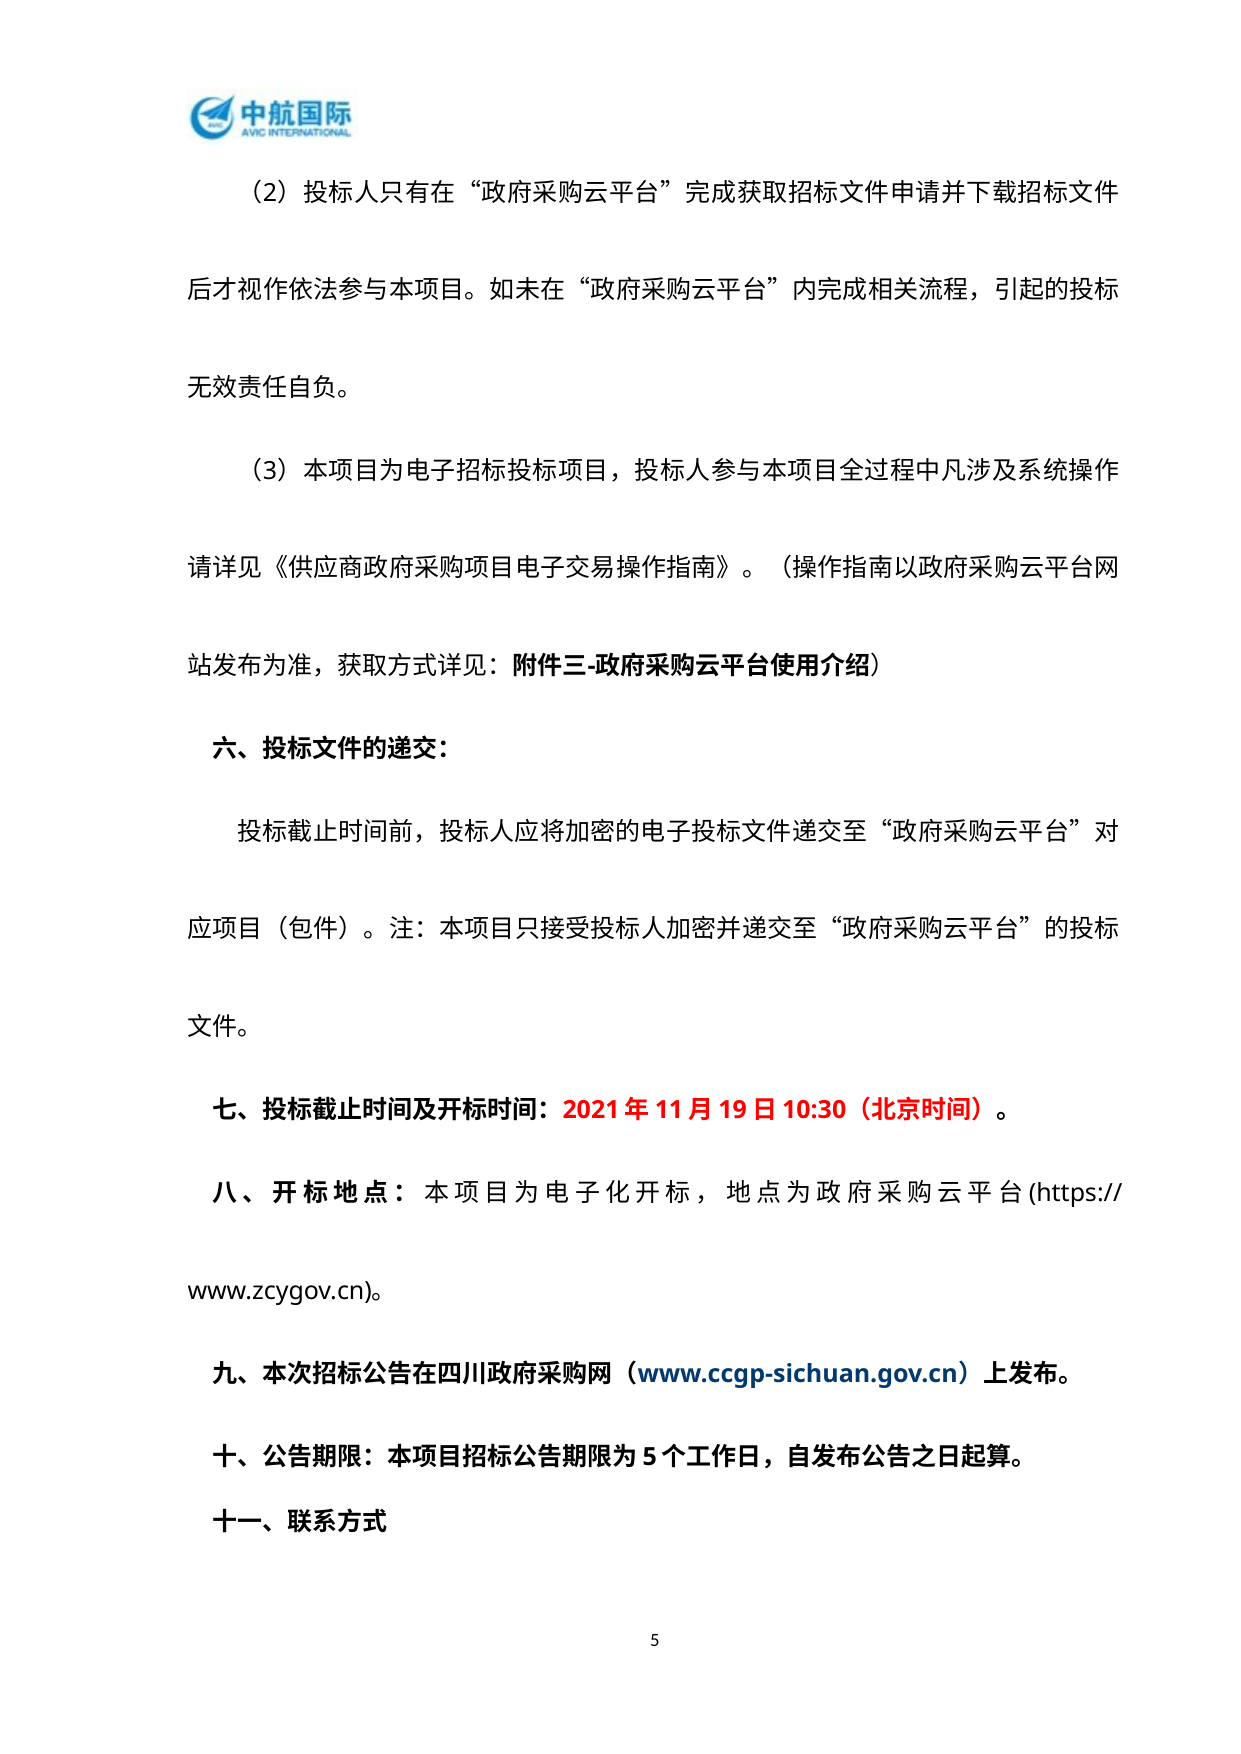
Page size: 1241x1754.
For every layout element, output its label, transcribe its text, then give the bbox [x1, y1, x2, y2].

text （2）投标人只有在“政府采购云平台”完成获取招标文件申请并下载招标文件后才视作依法参与本项目。如未在“政府采购云平台”内完成相关流程，引起的投标无效责任自负。 [187, 158, 1122, 418]
text 九、本次招标公告在四川政府采购网（www.ccgp-sichuan.gov.cn）上发布。 [187, 1339, 1122, 1404]
picture [187, 88, 358, 145]
text 十一、联系方式 [187, 1487, 1122, 1552]
text 十、公告期限：本项目招标公告期限为5个工作日，自发布公告之日起算。 [187, 1422, 1122, 1487]
text 六、投标文件的递交： [187, 714, 1122, 779]
text 八、开标地点：本项目为电子化开标，地点为政府采购云平台(https://www.zcygov.cn)。 [187, 1158, 1122, 1321]
text 投标截止时间前，投标人应将加密的电子投标文件递交至“政府采购云平台”对应项目（包件）。注：本项目只接受投标人加密并递交至“政府采购云平台”的投标文件。 [187, 797, 1122, 1057]
text （3）本项目为电子招标投标项目，投标人参与本项目全过程中凡涉及系统操作请详见《供应商政府采购项目电子交易操作指南》。（操作指南以政府采购云平台网站发布为准，获取方式详见：附件三-政府采购云平台使用介绍） [187, 436, 1122, 696]
text 七、投标截止时间及开标时间：2021年11月19日10:30（北京时间）。 [187, 1075, 1122, 1140]
